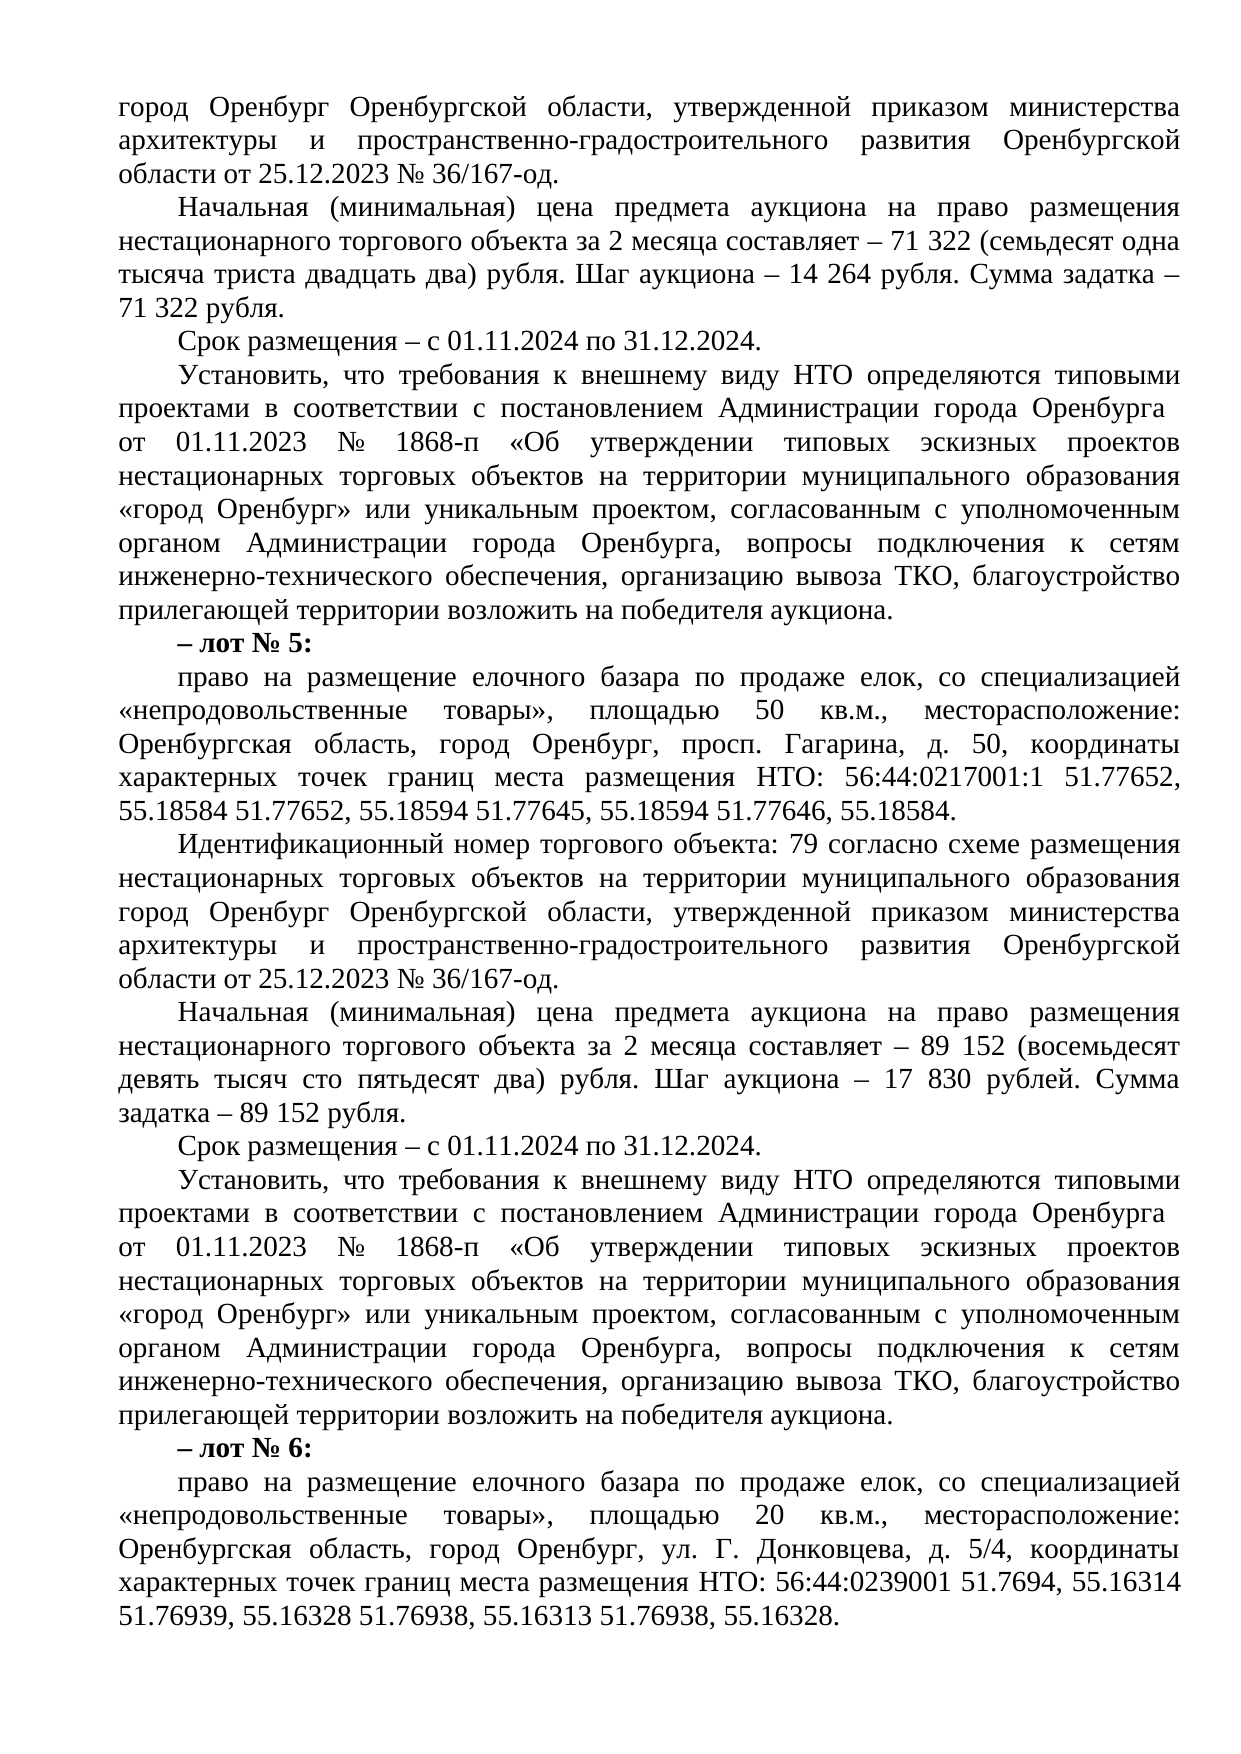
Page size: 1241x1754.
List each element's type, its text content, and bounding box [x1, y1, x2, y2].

text Начальная (минимальная) цена предмета аукциона на право размещения нестационарного торгового объекта за 2 месяца составляет – 71 322 (семьдесят одна тысяча триста двадцать два) рубля. Шаг аукциона – 14 264 рубля. Сумма задатка – 71 322 рубля. [118, 189, 1181, 323]
text Срок размещения – с 01.11.2024 по 31.12.2024. [118, 1128, 1181, 1162]
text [118, 89, 1181, 189]
text – лот № 6: [118, 1430, 1181, 1464]
text – лот № 5: [118, 625, 1181, 659]
text Срок размещения – с 01.11.2024 по 31.12.2024. [118, 323, 1181, 357]
text право на размещение елочного базара по продаже елок, со специализацией «непродовольственные товары», площадью 20 кв.м., месторасположение: Оренбургская область, город Оренбург, ул. Г. Донковцева, д. 5/4, координаты характерных точек границ места размещения НТО: 56:44:0239001 51.7694, 55.16314 51.76939, 55.16328 51.76938, 55.16313 51.76938, 55.16328. [118, 1464, 1181, 1632]
text Идентификационный номер торгового объекта: 79 согласно схеме размещения нестационарных торговых объектов на территории муниципального образования город Оренбург Оренбургской области, утвержденной приказом министерства архитектуры и пространственно-градостроительного развития Оренбургской области от 25.12.2023 № 36/167-од. [118, 827, 1181, 994]
text право на размещение елочного базара по продаже елок, со специализацией «непродовольственные товары», площадью 50 кв.м., месторасположение: Оренбургская область, город Оренбург, просп. Гагарина, д. 50, координаты характерных точек границ места размещения НТО: 56:44:0217001:1 51.77652, 55.18584 51.77652, 55.18594 51.77645, 55.18594 51.77646, 55.18584. [118, 659, 1181, 827]
text Начальная (минимальная) цена предмета аукциона на право размещения нестационарного торгового объекта за 2 месяца составляет – 89 152 (восемьдесят девять тысяч сто пятьдесят два) рубля. Шаг аукциона – 17 830 рублей. Сумма задатка – 89 152 рубля. [118, 994, 1181, 1128]
